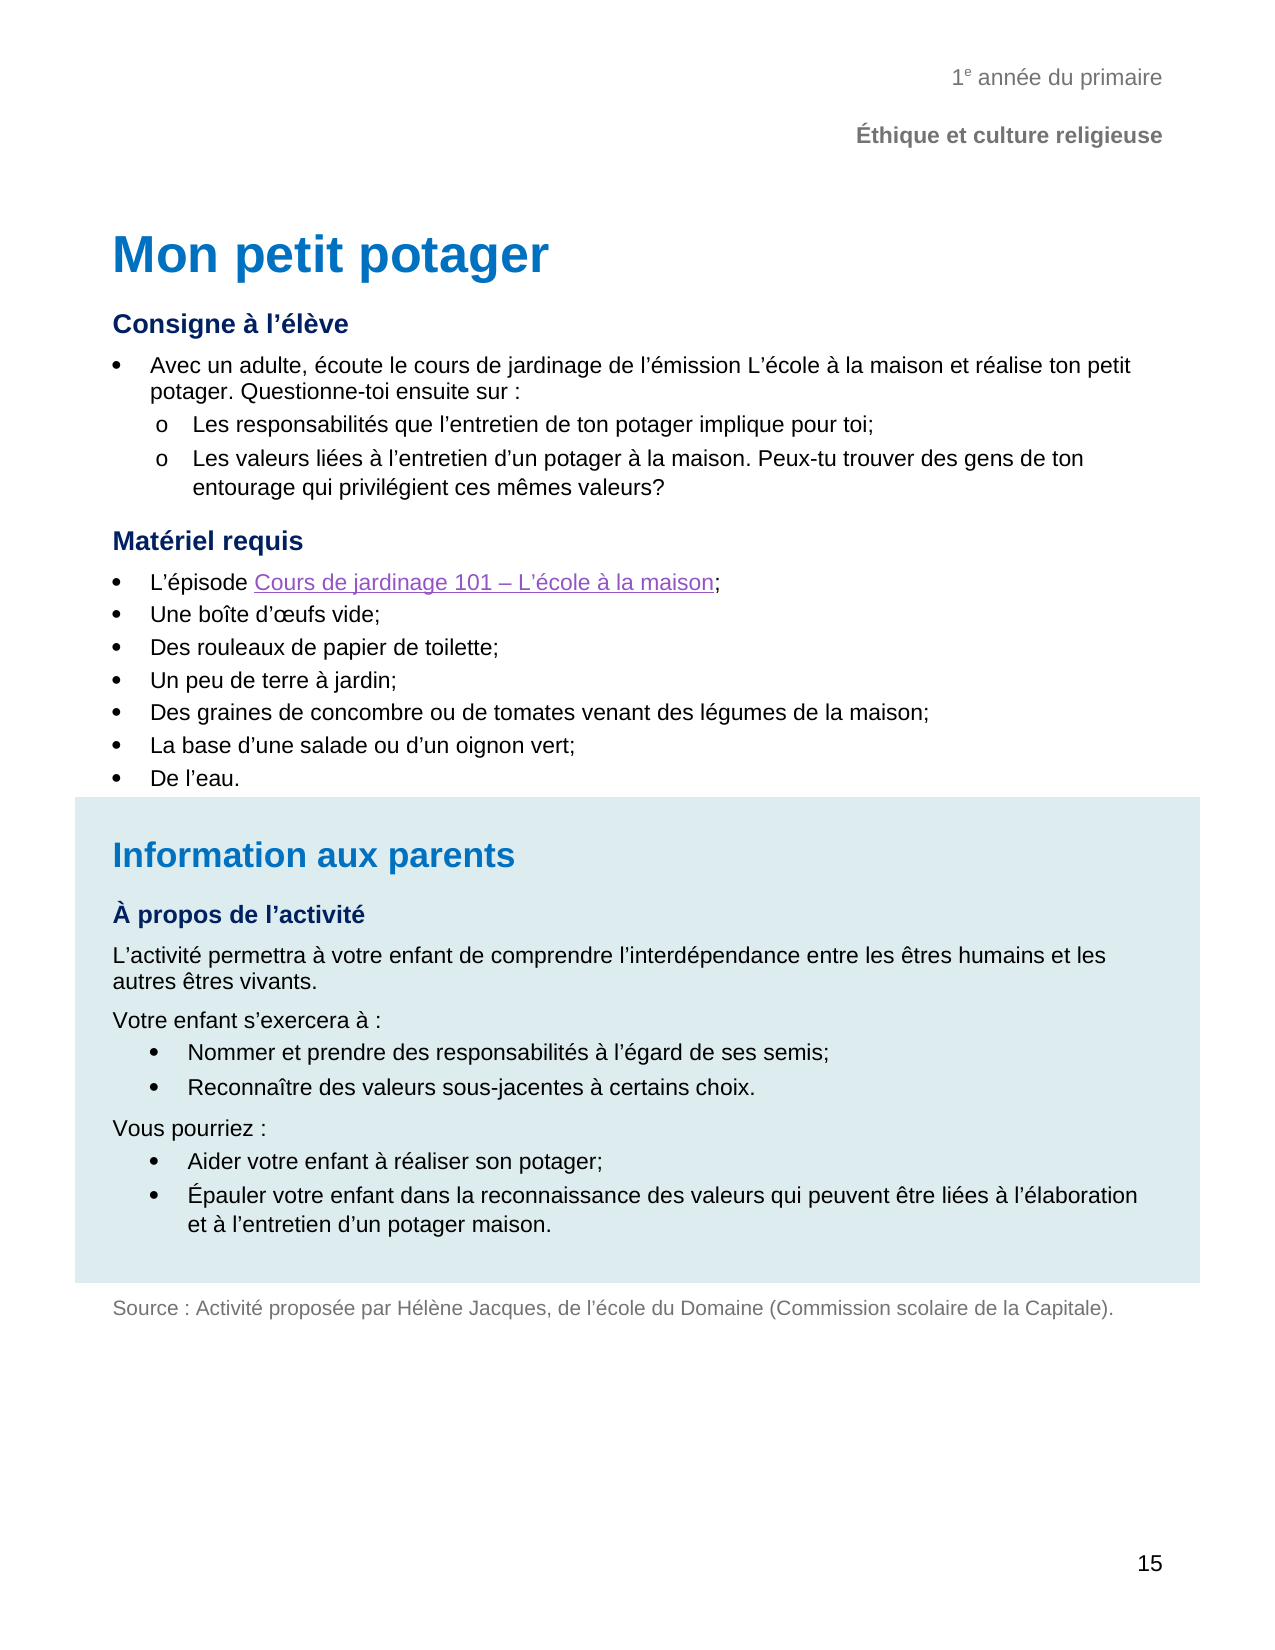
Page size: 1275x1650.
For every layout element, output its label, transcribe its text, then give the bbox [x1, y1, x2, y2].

text Un peu de terre à jardin; [112, 667, 1162, 693]
text L’épisode Cours de jardinage 101 – L’école à la maison; [112, 569, 1162, 595]
text Des rouleaux de papier de toilette; [112, 634, 1162, 660]
table_header Information aux parents À propos de l’activité L’activité permettra à votre enfant de comprendre l’interdépendance entre les êtres humains et les autres êtres vivants. Votre enfant s’exercera à : Nommer et prendre des responsabilités à l’égard de ses semis; Reconnaître des valeurs sous-jacentes à certains choix. Vous pourriez : Aider votre enfant à réaliser son potager; Épauler votre enfant dans la reconnaissance des valeurs qui peuvent être liées à l’élaboration et à l’entretien d’un potager maison. [75, 797, 1200, 1283]
text Mon petit potager [112, 223, 1162, 283]
text Des graines de concombre ou de tomates venant des légumes de la maison; [112, 699, 1162, 726]
text Avec un adulte, écoute le cours de jardinage de l’émission L’école à la maison et réalise ton petit potager. Questionne-toi ensuite sur : [112, 352, 1162, 404]
text Éthique et culture religieuse [112, 122, 1162, 148]
text Consigne à l’élève [112, 308, 1162, 339]
text Source : Activité proposée par Hélène Jacques, de l’école du Domaine (Commission scolaire de la Capitale). [112, 1295, 1162, 1319]
text De l’eau. [112, 764, 1162, 791]
text Les responsabilités que l’entretien de ton potager implique pour toi; [155, 411, 1162, 439]
text Matériel requis [112, 525, 1083, 556]
text La base d’une salade ou d’un oignon vert; [112, 732, 1162, 758]
text Les valeurs liées à l’entretien d’un potager à la maison. Peux-tu trouver des gens de ton entourage qui privilégient ces mêmes valeurs? [155, 445, 1162, 500]
text Une boîte d’œufs vide; [112, 601, 1162, 628]
